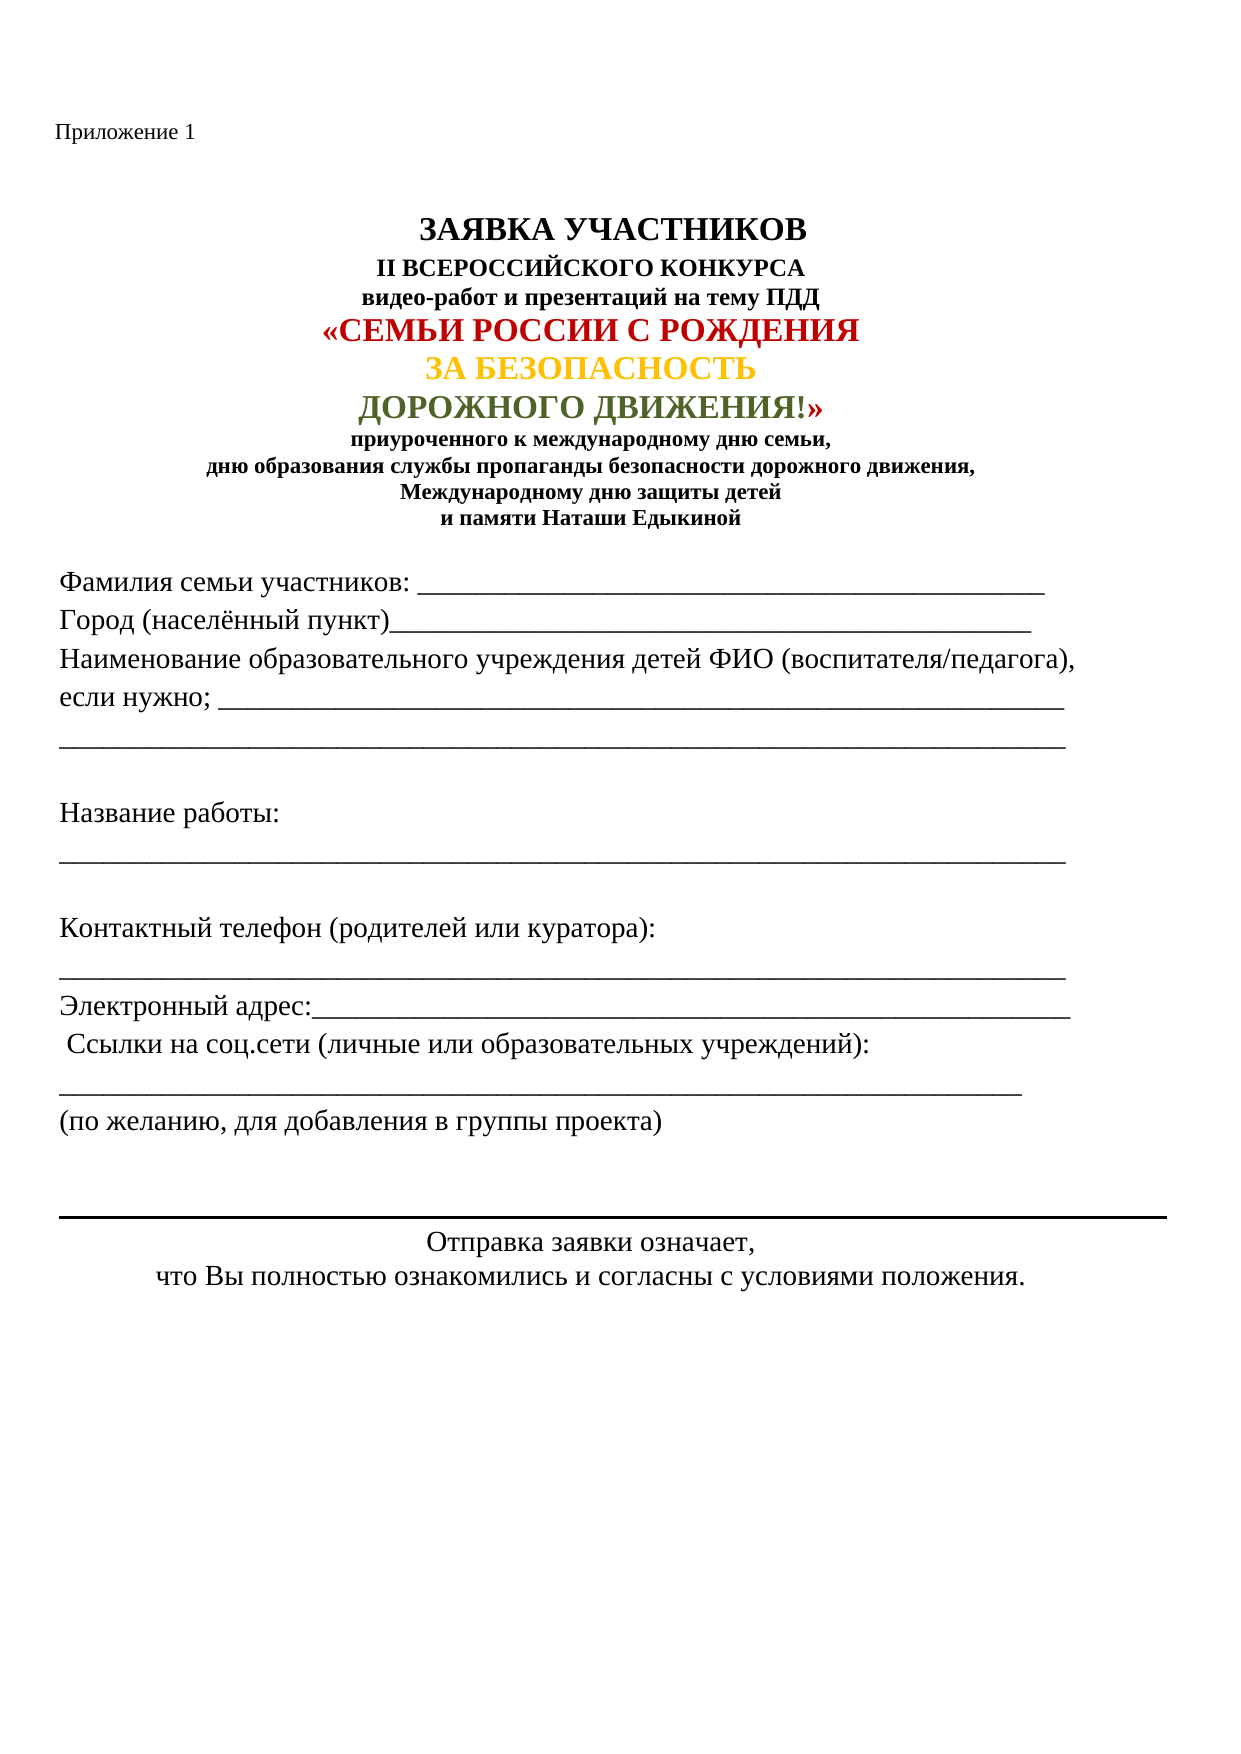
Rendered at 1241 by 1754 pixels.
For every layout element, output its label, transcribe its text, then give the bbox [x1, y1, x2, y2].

text Наименование образовательного учреждения детей ФИО (воспитателя/педагога), [59, 641, 1167, 674]
text Название работы: _____________________________________________________________________ [59, 795, 1167, 867]
text видео-работ и презентаций на тему ПДД [15, 282, 1167, 310]
text __________________________________________________________________ [59, 1065, 1167, 1098]
text что Вы полностью ознакомились и согласны с условиями положения. [15, 1258, 1167, 1291]
text Фамилия семьи участников: ___________________________________________ [59, 564, 1167, 597]
text Электронный адрес:____________________________________________________ [59, 988, 1167, 1021]
text II ВСЕРОССИЙСКОГО КОНКУРСА [15, 253, 1167, 282]
text (по желанию, для добавления в группы проекта) [59, 1103, 1167, 1137]
text Город (населённый пункт)____________________________________________ [59, 602, 1167, 636]
text если нужно; __________________________________________________________ [59, 679, 1167, 713]
text «СЕМЬИ РОССИИ С РОЖДЕНИЯ [15, 310, 1167, 349]
text приуроченного к международному дню семьи, [15, 425, 1167, 452]
text ДОРОЖНОГО ДВИЖЕНИЯ!» [15, 387, 1167, 425]
text Ссылки на соц.сети (личные или образовательных учреждений): [59, 1026, 1167, 1060]
text Отправка заявки означает, [15, 1224, 1167, 1258]
text Приложение 1 [0, 118, 1167, 144]
text ЗА БЕЗОПАСНОСТЬ [15, 349, 1167, 387]
text Контактный телефон (родителей или куратора): _____________________________________________________________________ [59, 911, 1167, 983]
text ЗАЯВКА УЧАСТНИКОВ [15, 209, 1167, 247]
text _____________________________________________________________________ [59, 718, 1167, 751]
text Международному дню защиты детей [15, 478, 1167, 504]
text и памяти Наташи Едыкиной [15, 504, 1167, 531]
text дню образования службы пропаганды безопасности дорожного движения, [15, 452, 1167, 478]
